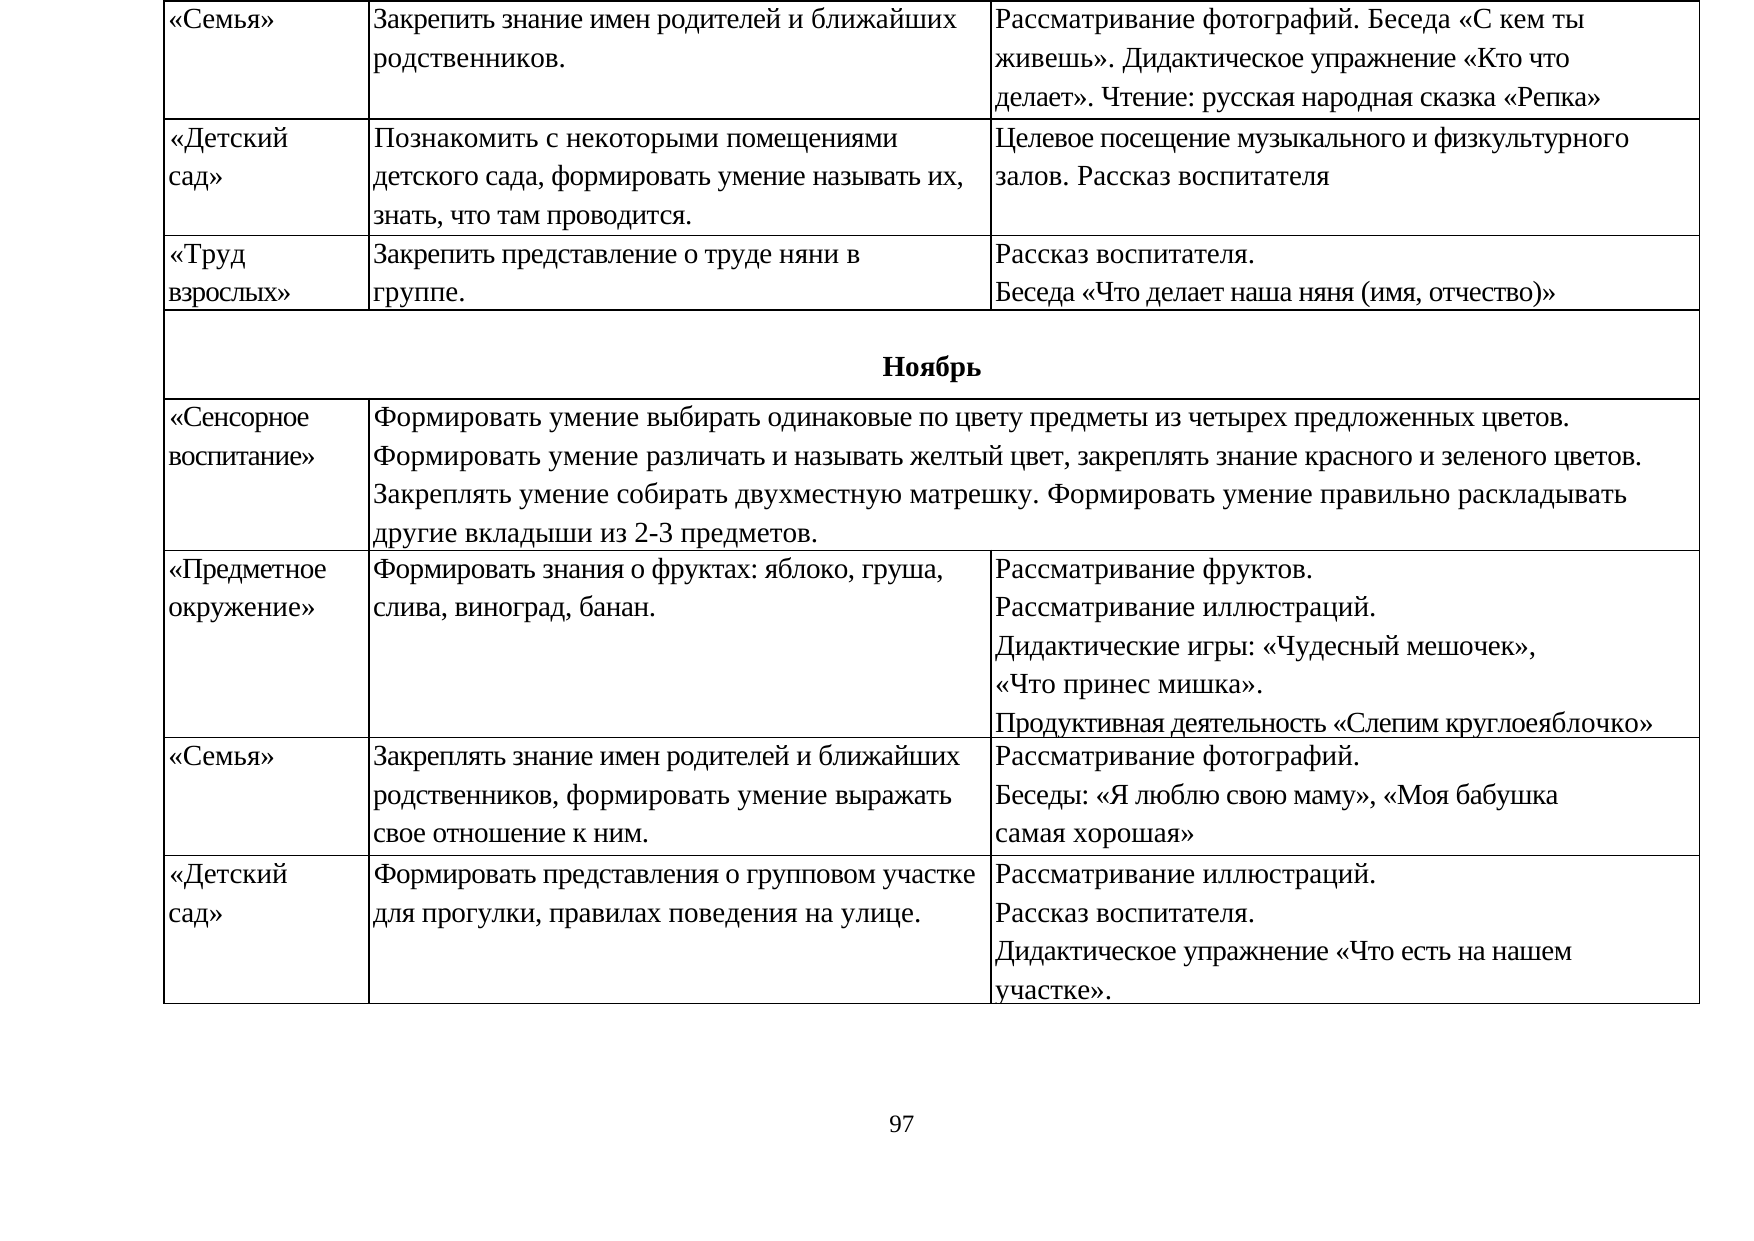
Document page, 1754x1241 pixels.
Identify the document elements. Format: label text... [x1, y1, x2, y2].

table_cell Рассматривание иллюстраций. Рассказ воспитателя. Дидактическое упражнение «Что есть на нашем участке». [1002, 856, 1699, 1002]
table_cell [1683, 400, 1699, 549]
table_cell «Детский сад» [165, 120, 368, 234]
table_cell Целевое посещение музыкального и физкультурного залов. Рассказ воспитателя [992, 120, 1699, 234]
table_cell Закрепить представление о труде няни в группе. [370, 236, 990, 309]
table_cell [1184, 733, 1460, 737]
table_cell Познакомить с некоторыми помещениями детского сада, формировать умение называть их, знать, что там проводится. [370, 120, 990, 234]
table_cell «Семья» [165, 738, 368, 855]
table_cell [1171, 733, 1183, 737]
table_cell «Предметное окружение» [165, 551, 368, 737]
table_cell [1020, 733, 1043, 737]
table_cell Рассматривание фотографий. Беседы: «Я люблю свою маму», «Моя бабушка самая хорошая» [992, 738, 1699, 855]
table_cell «Труд взрослых» [165, 236, 368, 309]
table_cell Рассказ воспитателя. Беседа «Что делает наша няня (имя, отчество)» [992, 236, 1699, 309]
table_cell «Сенсорное воспитание» [165, 400, 368, 549]
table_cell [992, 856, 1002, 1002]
table_cell «Детский сад» [165, 856, 368, 1002]
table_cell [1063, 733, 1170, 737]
table_cell «Семья» [165, 2, 368, 118]
table_cell Ноябрь [165, 311, 1699, 398]
table_cell Рассматривание фруктов. Рассматривание иллюстраций. Дидактические игры: «Чудесный мешочек», «Что принес мишка». Продуктивная деятельность «Слепим круглоеяблочко» [1478, 551, 1699, 737]
table_cell Рассматривание фотографий. Беседа «С кем ты живешь». Дидактическое упражнение «Кто что делает». Чтение: русская народная сказка «Репка» [992, 2, 1699, 118]
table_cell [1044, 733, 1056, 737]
table_cell Формировать знания о фруктах: яблоко, груша, слива, виноград, банан. [370, 551, 990, 737]
table_cell Закреплять знание имен родителей и ближайших родственников, формировать умение выражать свое отношение к ним. [370, 738, 990, 855]
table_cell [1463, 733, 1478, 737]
table_cell Закрепить знание имен родителей и ближайших родственников. [370, 2, 990, 118]
table_cell Формировать представления о групповом участке для прогулки, правилах поведения на улице. [370, 856, 990, 1002]
